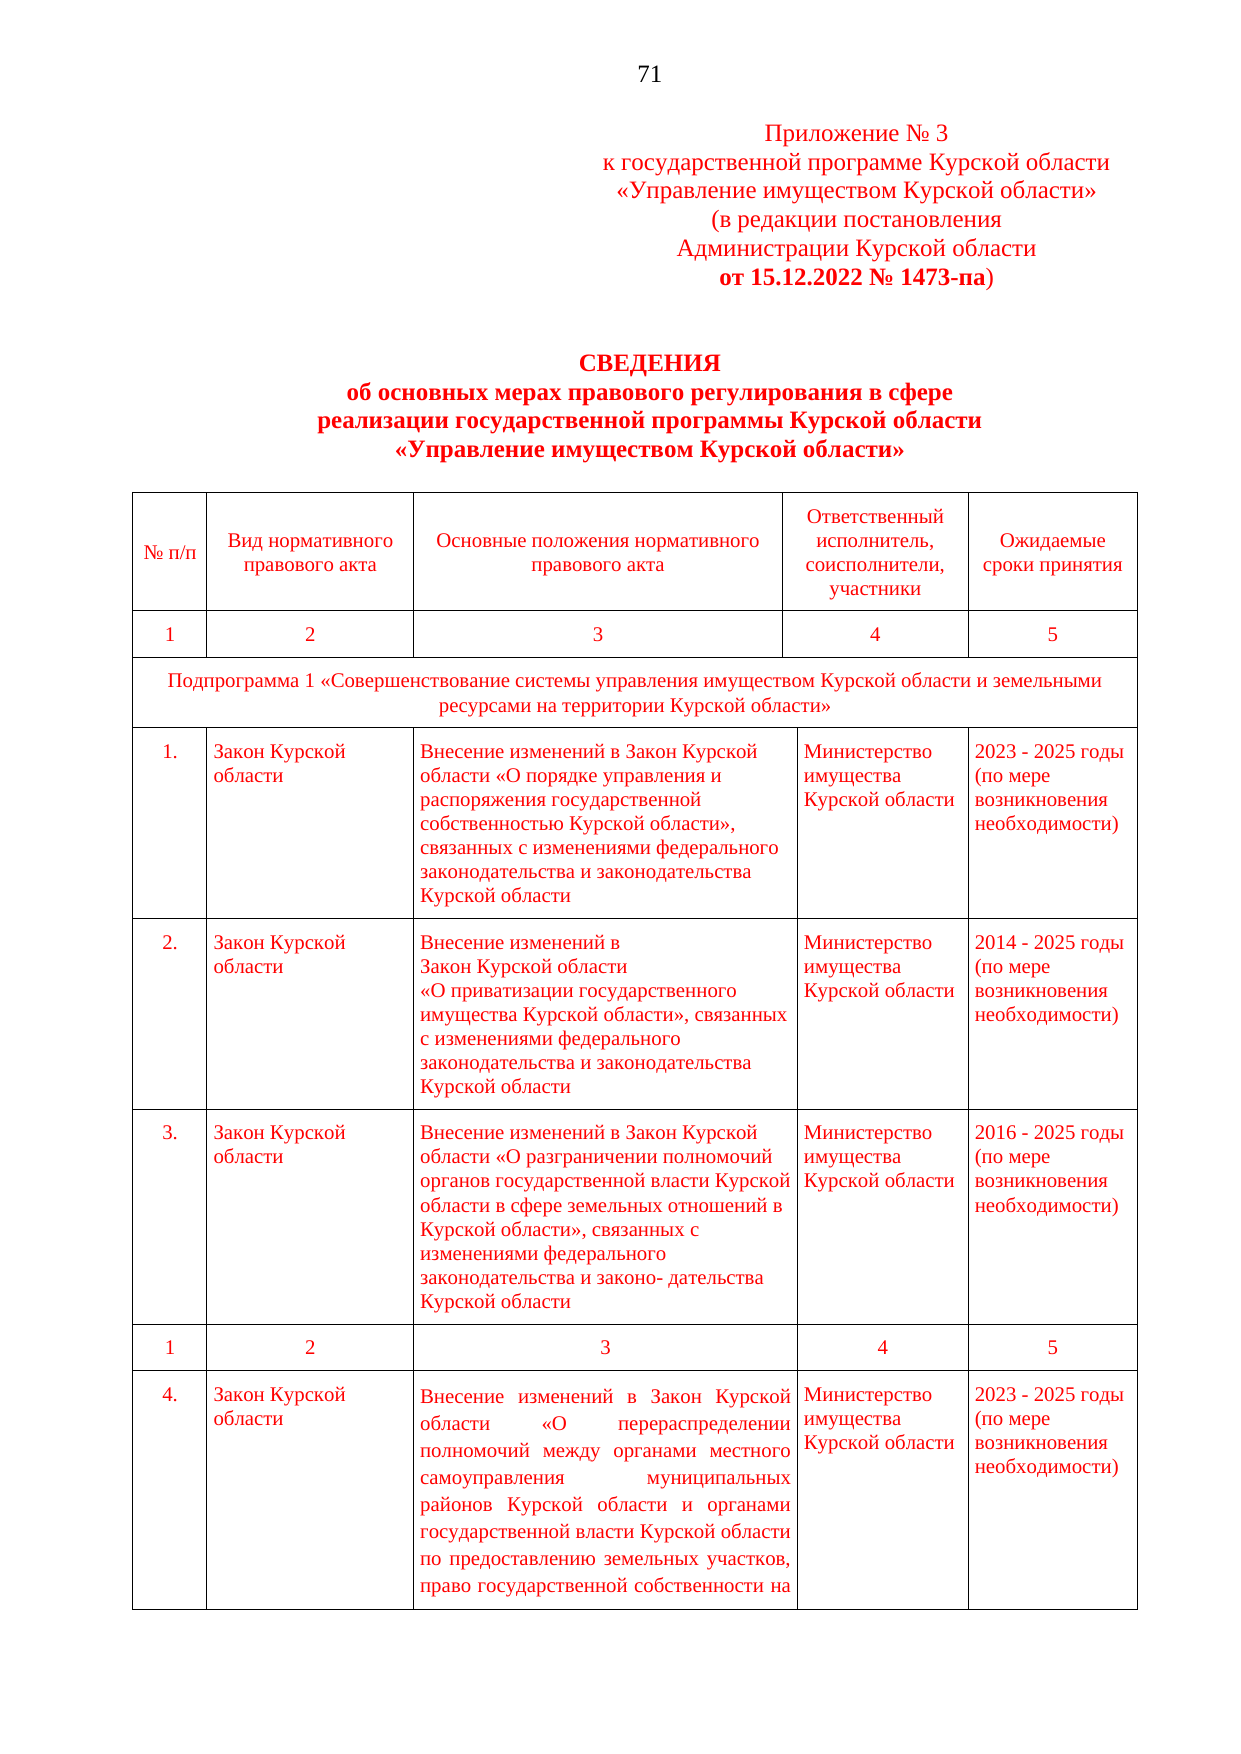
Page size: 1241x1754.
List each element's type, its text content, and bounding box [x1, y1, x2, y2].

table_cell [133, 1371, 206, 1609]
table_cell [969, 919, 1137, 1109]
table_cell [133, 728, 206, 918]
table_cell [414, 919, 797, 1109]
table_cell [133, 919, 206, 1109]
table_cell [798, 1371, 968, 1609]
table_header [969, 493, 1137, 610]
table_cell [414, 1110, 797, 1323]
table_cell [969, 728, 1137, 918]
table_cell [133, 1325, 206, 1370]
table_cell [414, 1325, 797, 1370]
text СВЕДЕНИЯ [177, 348, 1122, 377]
text «Управление имуществом Курской области» [591, 176, 1122, 204]
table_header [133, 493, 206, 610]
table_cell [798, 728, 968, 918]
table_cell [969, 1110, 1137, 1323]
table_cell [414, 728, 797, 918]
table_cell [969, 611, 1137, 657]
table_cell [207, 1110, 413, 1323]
text Администрации Курской области [591, 233, 1122, 262]
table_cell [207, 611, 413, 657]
text от 15.12.2022 № 1473-па) [591, 262, 1122, 291]
text реализации государственной программы Курской области [177, 406, 1122, 434]
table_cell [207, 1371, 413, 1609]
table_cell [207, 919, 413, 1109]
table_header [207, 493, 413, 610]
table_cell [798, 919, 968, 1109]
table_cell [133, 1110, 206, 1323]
text (в редакции постановления [591, 204, 1122, 233]
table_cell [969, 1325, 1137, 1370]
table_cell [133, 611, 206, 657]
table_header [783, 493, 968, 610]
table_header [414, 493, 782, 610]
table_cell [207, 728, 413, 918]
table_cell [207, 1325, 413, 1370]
text Приложение № 3 [591, 118, 1122, 147]
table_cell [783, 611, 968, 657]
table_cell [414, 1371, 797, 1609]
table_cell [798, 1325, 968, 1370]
text об основных мерах правового регулирования в сфере [177, 377, 1122, 406]
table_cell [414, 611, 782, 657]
text к государственной программе Курской области [591, 147, 1122, 176]
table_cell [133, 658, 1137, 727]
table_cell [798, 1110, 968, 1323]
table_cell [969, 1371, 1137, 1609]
text «Управление имуществом Курской области» [177, 434, 1122, 463]
